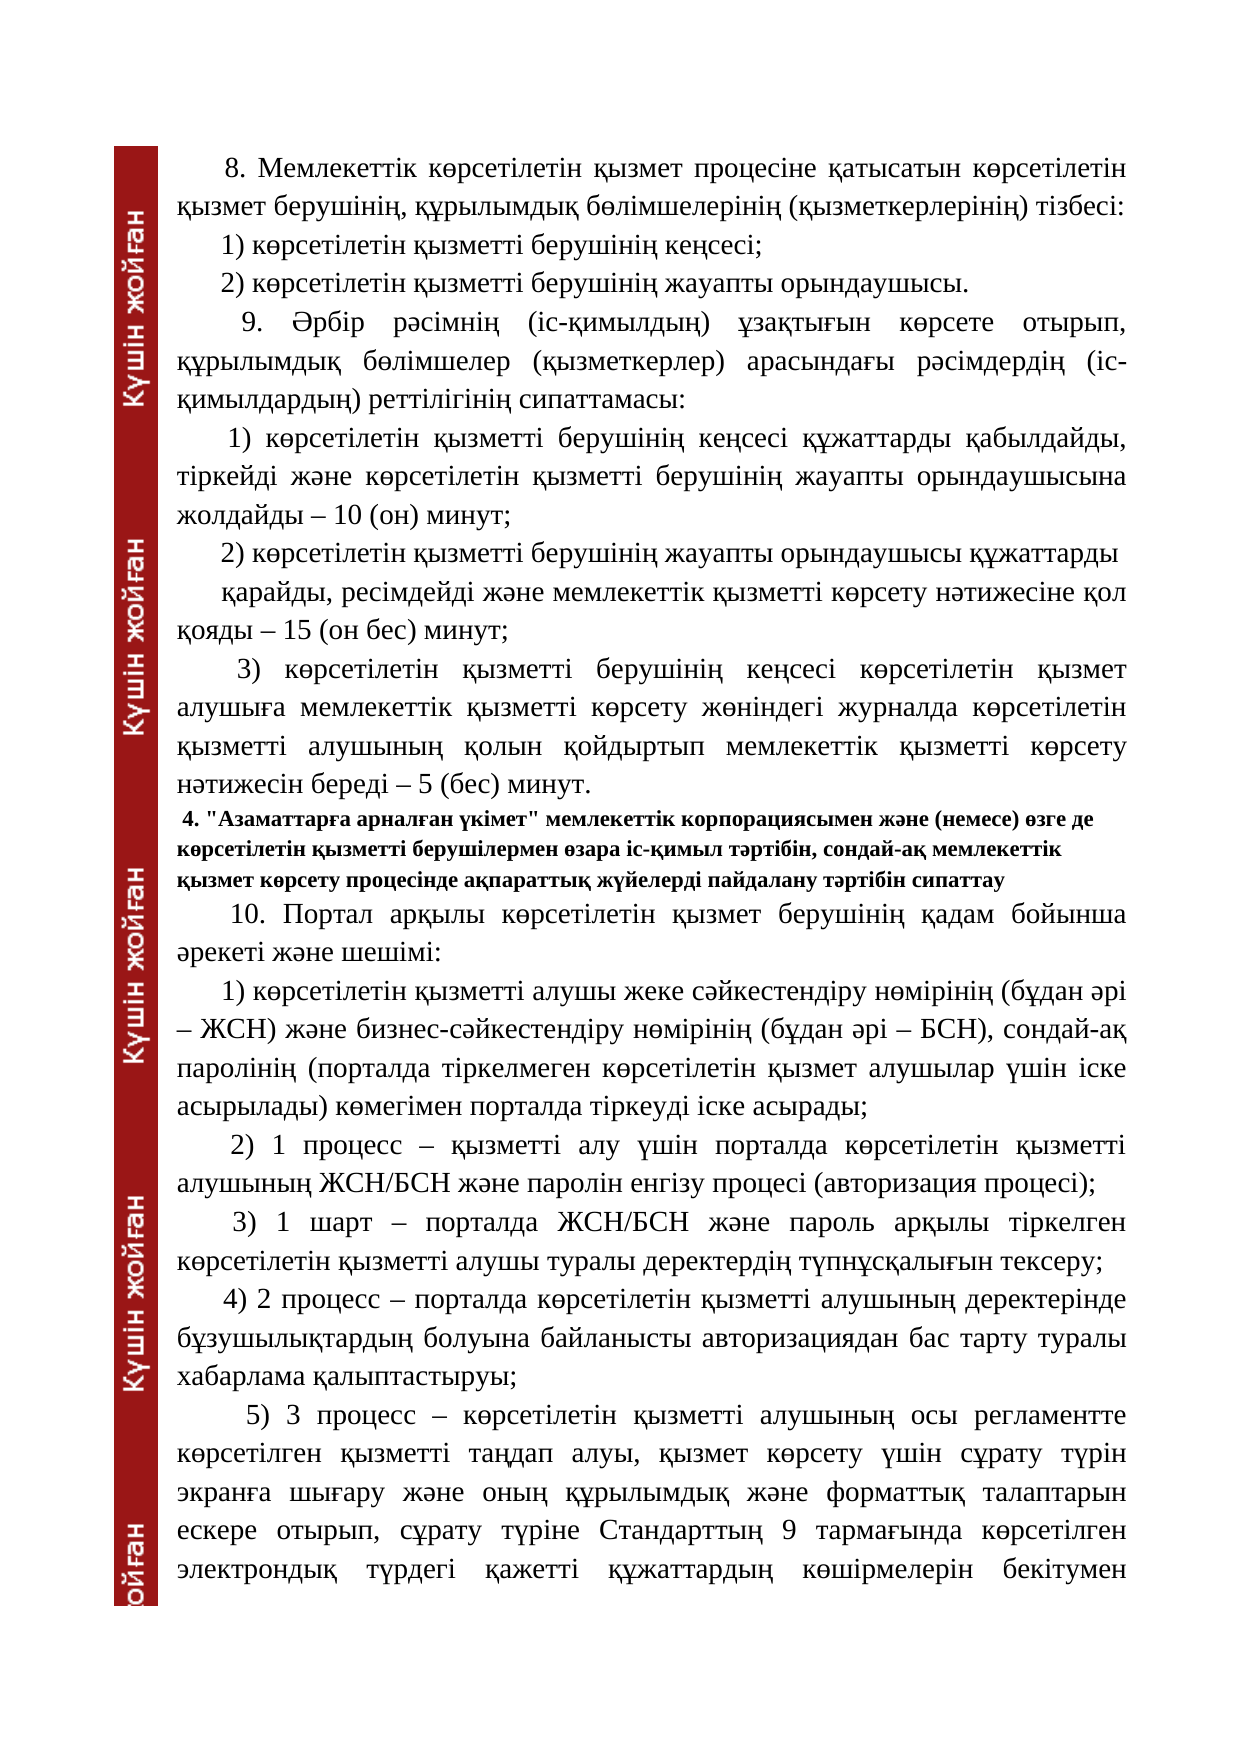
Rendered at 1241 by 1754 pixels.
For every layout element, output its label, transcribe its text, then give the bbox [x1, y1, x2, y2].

picture [114, 1584, 158, 1606]
picture [114, 1276, 158, 1281]
text 1) көрсетілетін қызметті алушы жеке сәйкестендіру нөмірінің (бұдан әрі – ЖСН) және бизнес-сәйкестендіру нөмірінің (бұдан әрі – БСН), сондай-ақ паролінің (порталда тіркелмеген көрсетілетін қызмет алушылар үшін іске асырылады) көмегімен порталда тіркеуді іске асырады; [112, 973, 1128, 1122]
picture [114, 222, 158, 227]
picture [114, 646, 158, 651]
text 2) көрсетілетін қызметті берушінің жауапты орындаушысы. [112, 266, 1128, 299]
text қарайды, ресімдейді және мемлекеттік қызметті көрсету нәтижесіне қол қояды – 15 (он бес) минут; [112, 574, 1128, 646]
picture [114, 299, 158, 304]
picture [114, 146, 158, 150]
picture [114, 530, 158, 535]
text 4) 2 процесс – порталда көрсетілетін қызметті алушының деректерінде бұзушылықтардың болуына байланысты авторизациядан бас тарту туралы хабарлама қалыптастыруы; [112, 1281, 1128, 1392]
picture [114, 800, 158, 805]
text 1) көрсетілетін қызметті берушінің кеңсесі құжаттарды қабылдайды, тіркейді және көрсетілетін қызметті берушінің жауапты орындаушысына жолдайды – 10 (он) минут; [112, 420, 1128, 530]
text 1) көрсетілетін қызметті берушінің кеңсесі; [112, 227, 1128, 261]
text 2) көрсетілетін қызметті берушінің жауапты орындаушысы құжаттарды [112, 535, 1128, 569]
text 2) 1 процесс – қызметті алу үшін порталда көрсетілетін қызметті алушының ЖСН/БСН және паролін енгізу процесі (авторизация процесі); [112, 1127, 1128, 1199]
picture [114, 1392, 158, 1397]
text 3) көрсетілетін қызметті берушінің кеңсесі көрсетілетін қызмет алушыға мемлекеттік қызметті көрсету жөніндегі журналда көрсетілетін қызметті алушының қолын қойдыртып мемлекеттік қызметті көрсету нәтижесін береді – 5 (бес) минут. [112, 651, 1128, 800]
text 4. "Азаматтарға арналған үкімет" мемлекеттік корпорациясымен және (немесе) өзге де көрсетілетін қызметті берушілермен өзара іс-қимыл тәртібін, сондай-ақ мемлекеттік қызмет көрсету процесінде ақпараттық жүйелерді пайдалану тәртібін сипаттау [112, 805, 1128, 892]
picture [114, 261, 158, 266]
picture [114, 1122, 158, 1127]
text 10. Портал арқылы көрсетілетін қызмет берушінің қадам бойынша әрекеті және шешімі: [112, 896, 1128, 968]
picture [114, 569, 158, 574]
picture [114, 968, 158, 973]
picture [114, 892, 158, 896]
text 8. Мемлекеттік көрсетілетін қызмет процесіне қатысатын көрсетілетін қызмет берушінің, құрылымдық бөлімшелерінің (қызметкерлерінің) тізбесі: [112, 150, 1128, 222]
text 9. Әрбір рәсімнің (іс-қимылдың) ұзақтығын көрсете отырып, құрылымдық бөлімшелер (қызметкерлер) арасындағы рәсімдердің (іс-қимылдардың) реттілігінің сипаттамасы: [112, 304, 1128, 415]
picture [114, 415, 158, 420]
picture [114, 1199, 158, 1204]
text 3) 1 шарт – порталда ЖСН/БСН және пароль арқылы тіркелген көрсетілетін қызметті алушы туралы деректердің түпнұсқалығын тексеру; [112, 1204, 1128, 1276]
